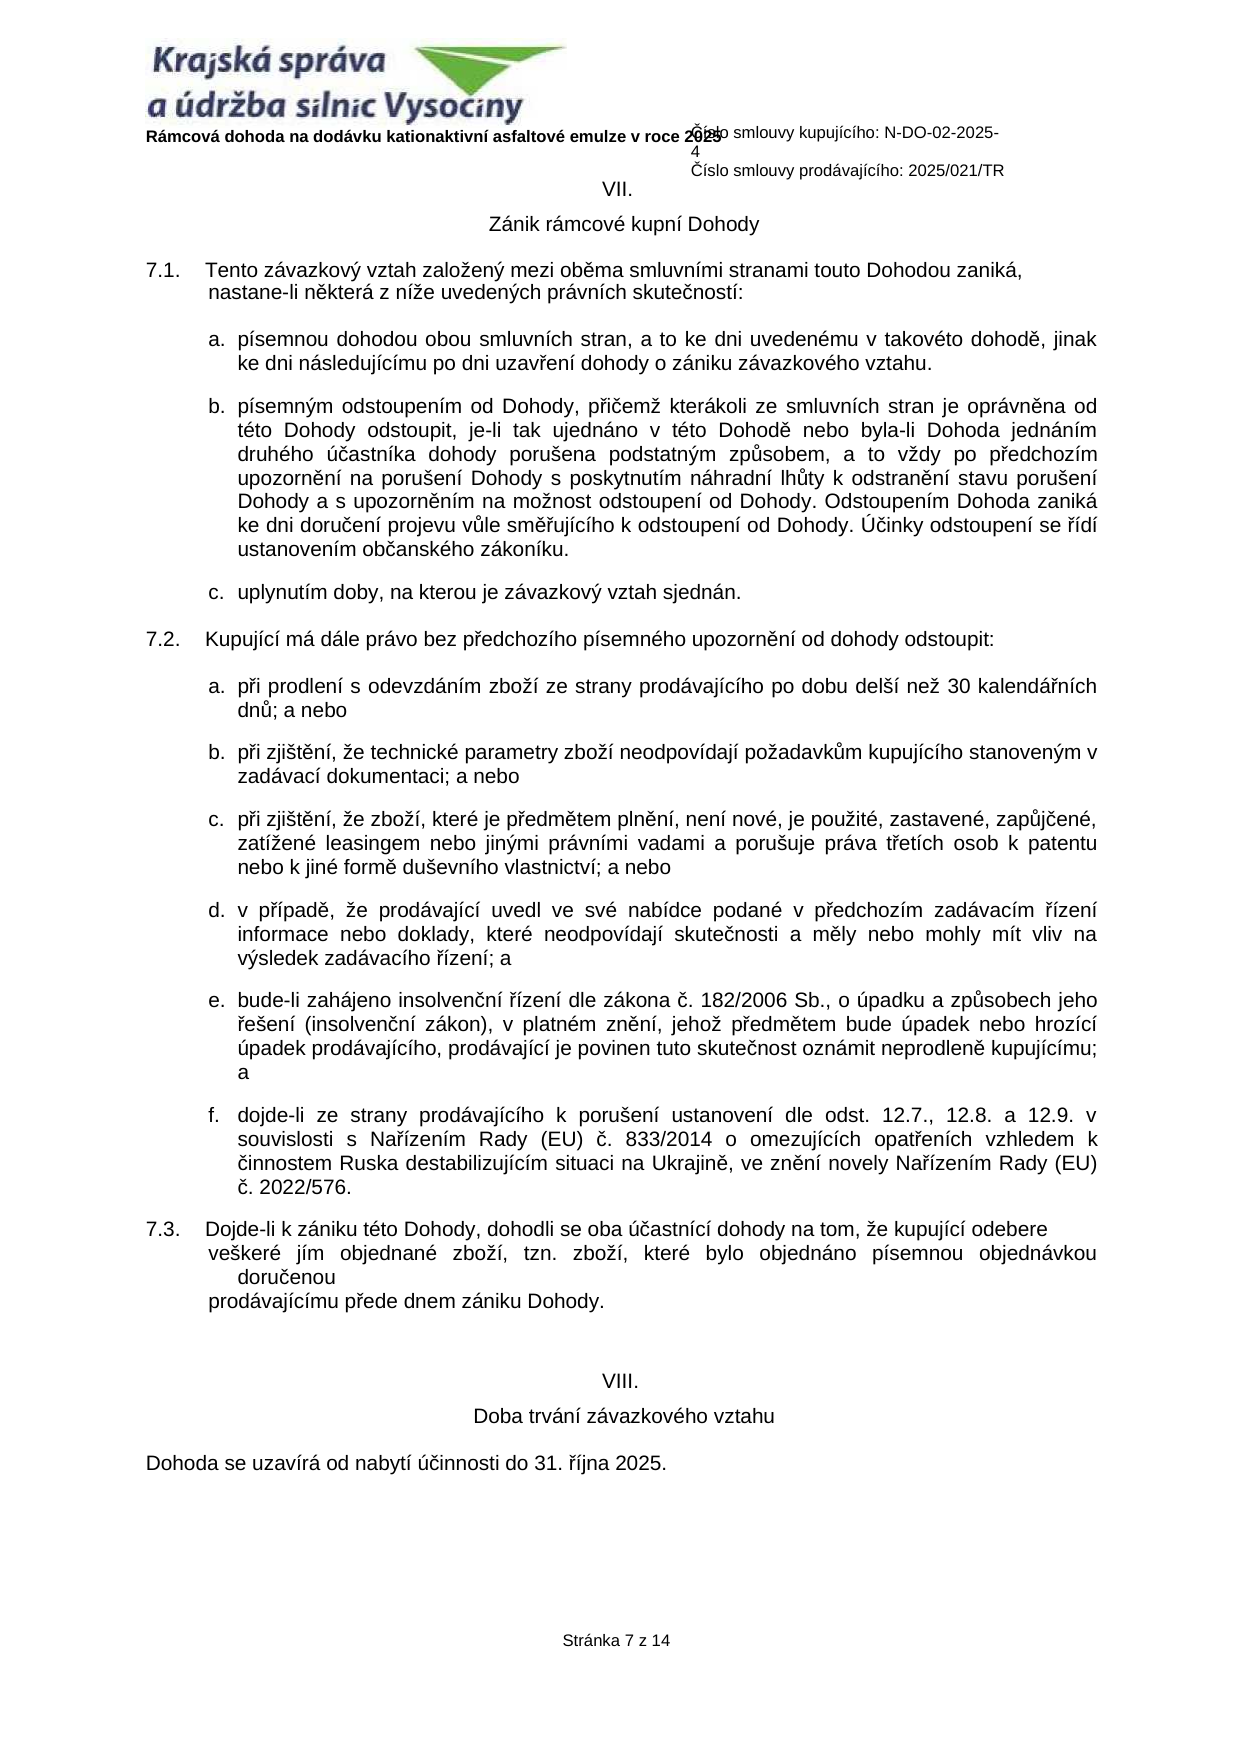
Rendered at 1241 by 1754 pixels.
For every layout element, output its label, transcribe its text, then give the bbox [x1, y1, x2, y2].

list Kupující má dále právo bez předchozího písemného upozornění od dohody odstoupit: [146, 630, 1099, 651]
text VII. [602, 180, 1099, 201]
text Zánik rámcové kupní Dohody [150, 214, 1099, 235]
text prodávajícímu přede dnem zániku Dohody. [208, 1289, 1099, 1313]
text Doba trvání závazkového vztahu [150, 1407, 1099, 1427]
list Dojde-li k zániku této Dohody, dohodli se oba účastnící dohody na tom, že kupující odebere [146, 1218, 1099, 1242]
text Dohoda se uzavírá od nabytí účinnosti do 31. října 2025. [146, 1453, 1099, 1474]
text nastane-li některá z níže uvedených právních skutečností: [208, 283, 1099, 304]
text veškeré jím objednané zboží, tzn. zboží, které bylo objednáno písemnou objednávkou doručenou [208, 1242, 1099, 1289]
list při zjištění, že zboží, které je předmětem plnění, není nové, je použité, zastavené, zapůjčené, zatížené leasingem nebo jinými právními vadami a porušuje práva třetích osob k patentu nebo k jiné formě duševního vlastnictví; a nebo [208, 807, 1099, 879]
list bude-li zahájeno insolvenční řízení dle zákona č. 182/2006 Sb., o úpadku a způsobech jeho řešení (insolvenční zákon), v platném znění, jehož předmětem bude úpadek nebo hrozící úpadek prodávajícího, prodávající je povinen tuto skutečnost oznámit neprodleně kupujícímu; a [208, 988, 1099, 1084]
list v případě, že prodávající uvedl ve své nabídce podané v předchozím zadávacím řízení informace nebo doklady, které neodpovídají skutečnosti a měly nebo mohly mít vliv na výsledek zadávacího řízení; a [208, 898, 1099, 970]
list Tento závazkový vztah založený mezi oběma smluvními stranami touto Dohodou zaniká, [146, 261, 1099, 282]
list písemným odstoupením od Dohody, přičemž kterákoli ze smluvních stran je oprávněna od této Dohody odstoupit, je-li tak ujednáno v této Dohodě nebo byla-li Dohoda jednáním druhého účastníka dohody porušena podstatným způsobem, a to vždy po předchozím upozornění na porušení Dohody s poskytnutím náhradní lhůty k odstranění stavu porušení Dohody a s upozorněním na možnost odstoupení od Dohody. Odstoupením Dohoda zaniká ke dni doručení projevu vůle směřujícího k odstoupení od Dohody. Účinky odstoupení se řídí ustanovením občanského zákoníku. [208, 394, 1099, 562]
list při zjištění, že technické parametry zboží neodpovídají požadavkům kupujícího stanoveným v zadávací dokumentaci; a nebo [208, 741, 1099, 788]
list dojde-li ze strany prodávajícího k porušení ustanovení dle odst. 12.7., 12.8. a 12.9. v souvislosti s Nařízením Rady (EU) č. 833/2014 o omezujících opatřeních vzhledem k činnostem Ruska destabilizujícím situaci na Ukrajině, ve znění novely Nařízením Rady (EU) č. 2022/576. [208, 1103, 1099, 1199]
text VIII. [602, 1372, 1099, 1393]
picture [145, 38, 567, 128]
list při prodlení s odevzdáním zboží ze strany prodávajícího po dobu delší než 30 kalendářních dnů; a nebo [208, 674, 1099, 722]
list uplynutím doby, na kterou je závazkový vztah sjednán. [208, 583, 1099, 604]
text Rámcová dohoda na dodávku kationaktivní asfaltové emulze v roce 2025 [146, 128, 1099, 147]
list písemnou dohodou obou smluvních stran, a to ke dni uvedenému v takovéto dohodě, jinak ke dni následujícímu po dni uzavření dohody o zániku závazkového vztahu. [208, 327, 1099, 375]
